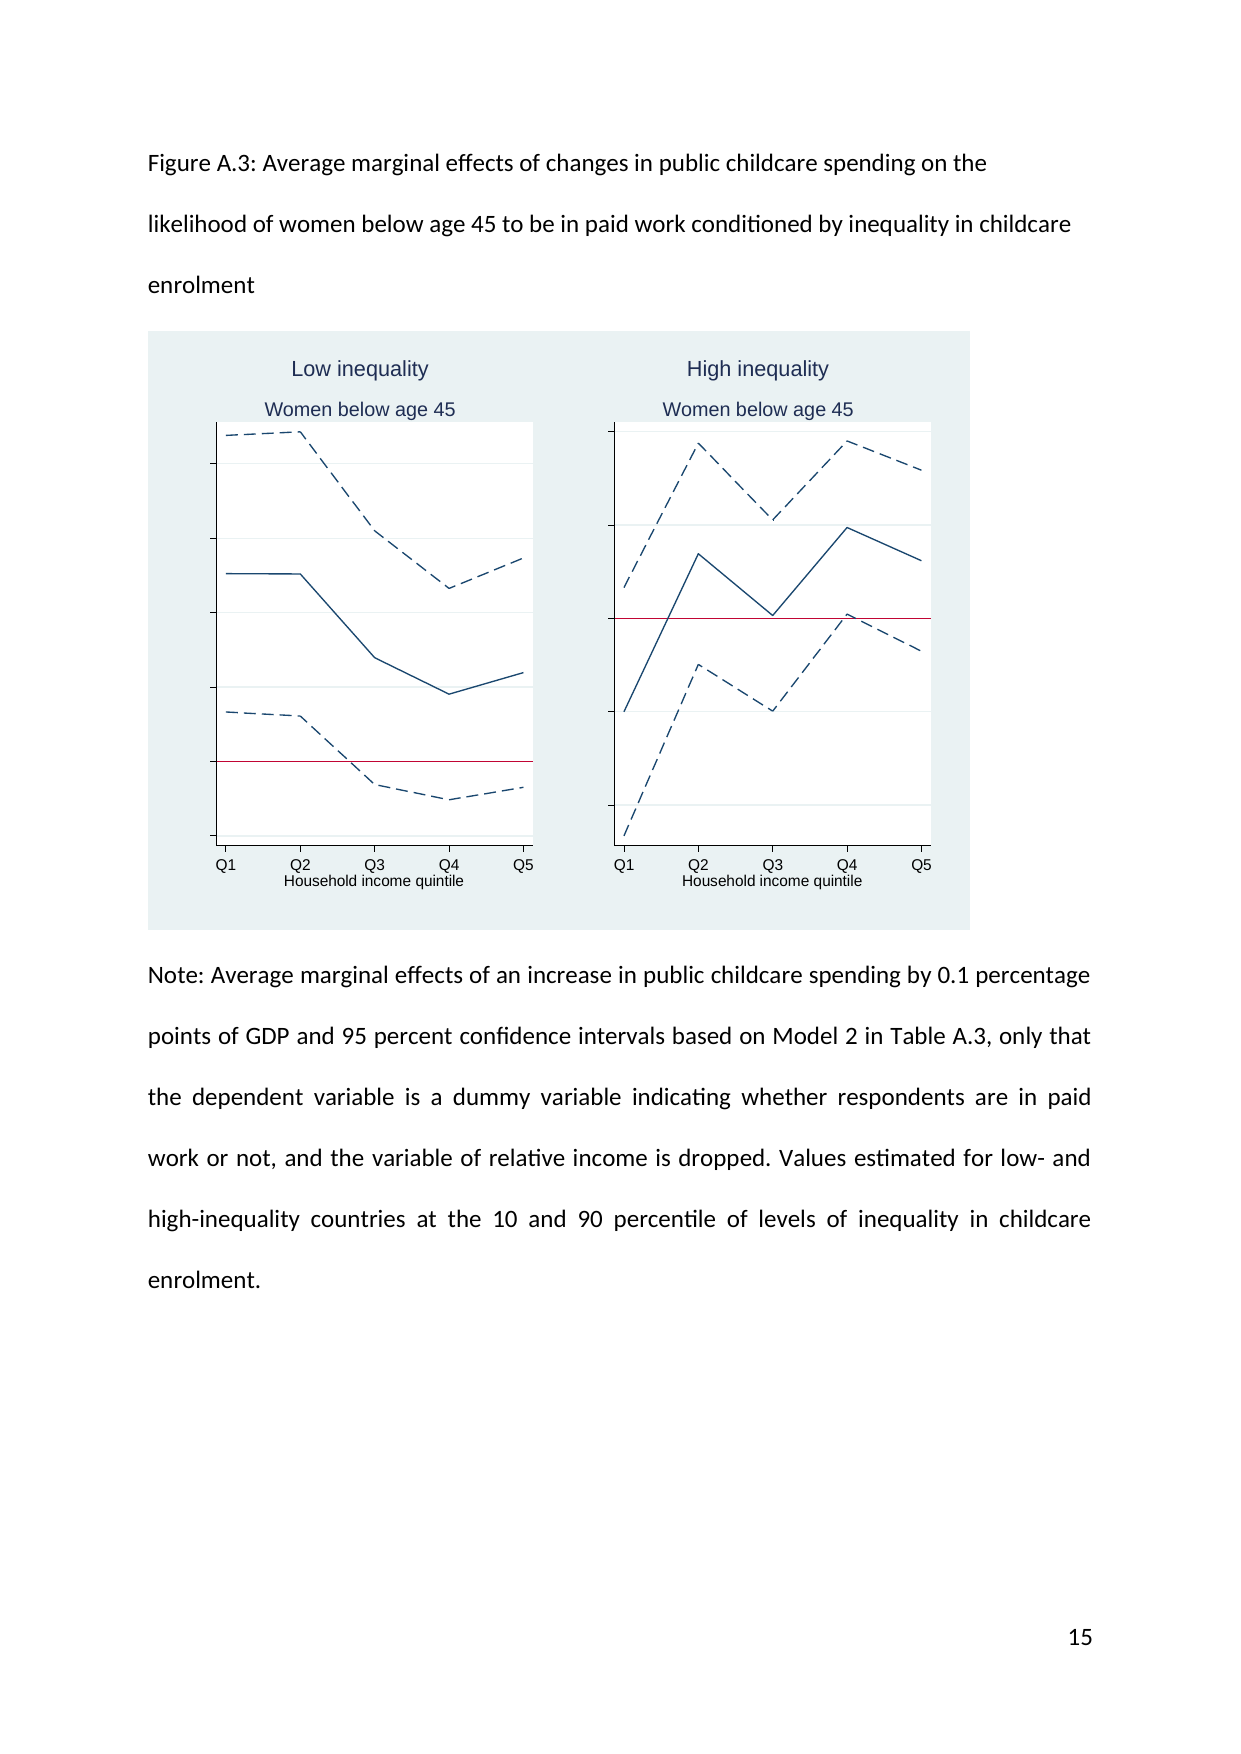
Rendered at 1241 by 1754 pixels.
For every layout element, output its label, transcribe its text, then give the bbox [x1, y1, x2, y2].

text Note: Average marginal effects of an increase in public childcare spending by 0.1 percentage points of GDP and 95 percent confidence intervals based on Model 2 in Table A.3, only that the dependent variable is a dummy variable indicating whether respondents are in paid work or not, and the variable of relative income is dropped. Values estimated for low- and high-inequality countries at the 10 and 90 percentile of levels of inequality in childcare enrolment. [148, 959, 1093, 1295]
text Figure A.3: Average marginal effects of changes in public childcare spending on the likelihood of women below age 45 to be in paid work conditioned by inequality in childcare enrolment [148, 148, 1093, 300]
